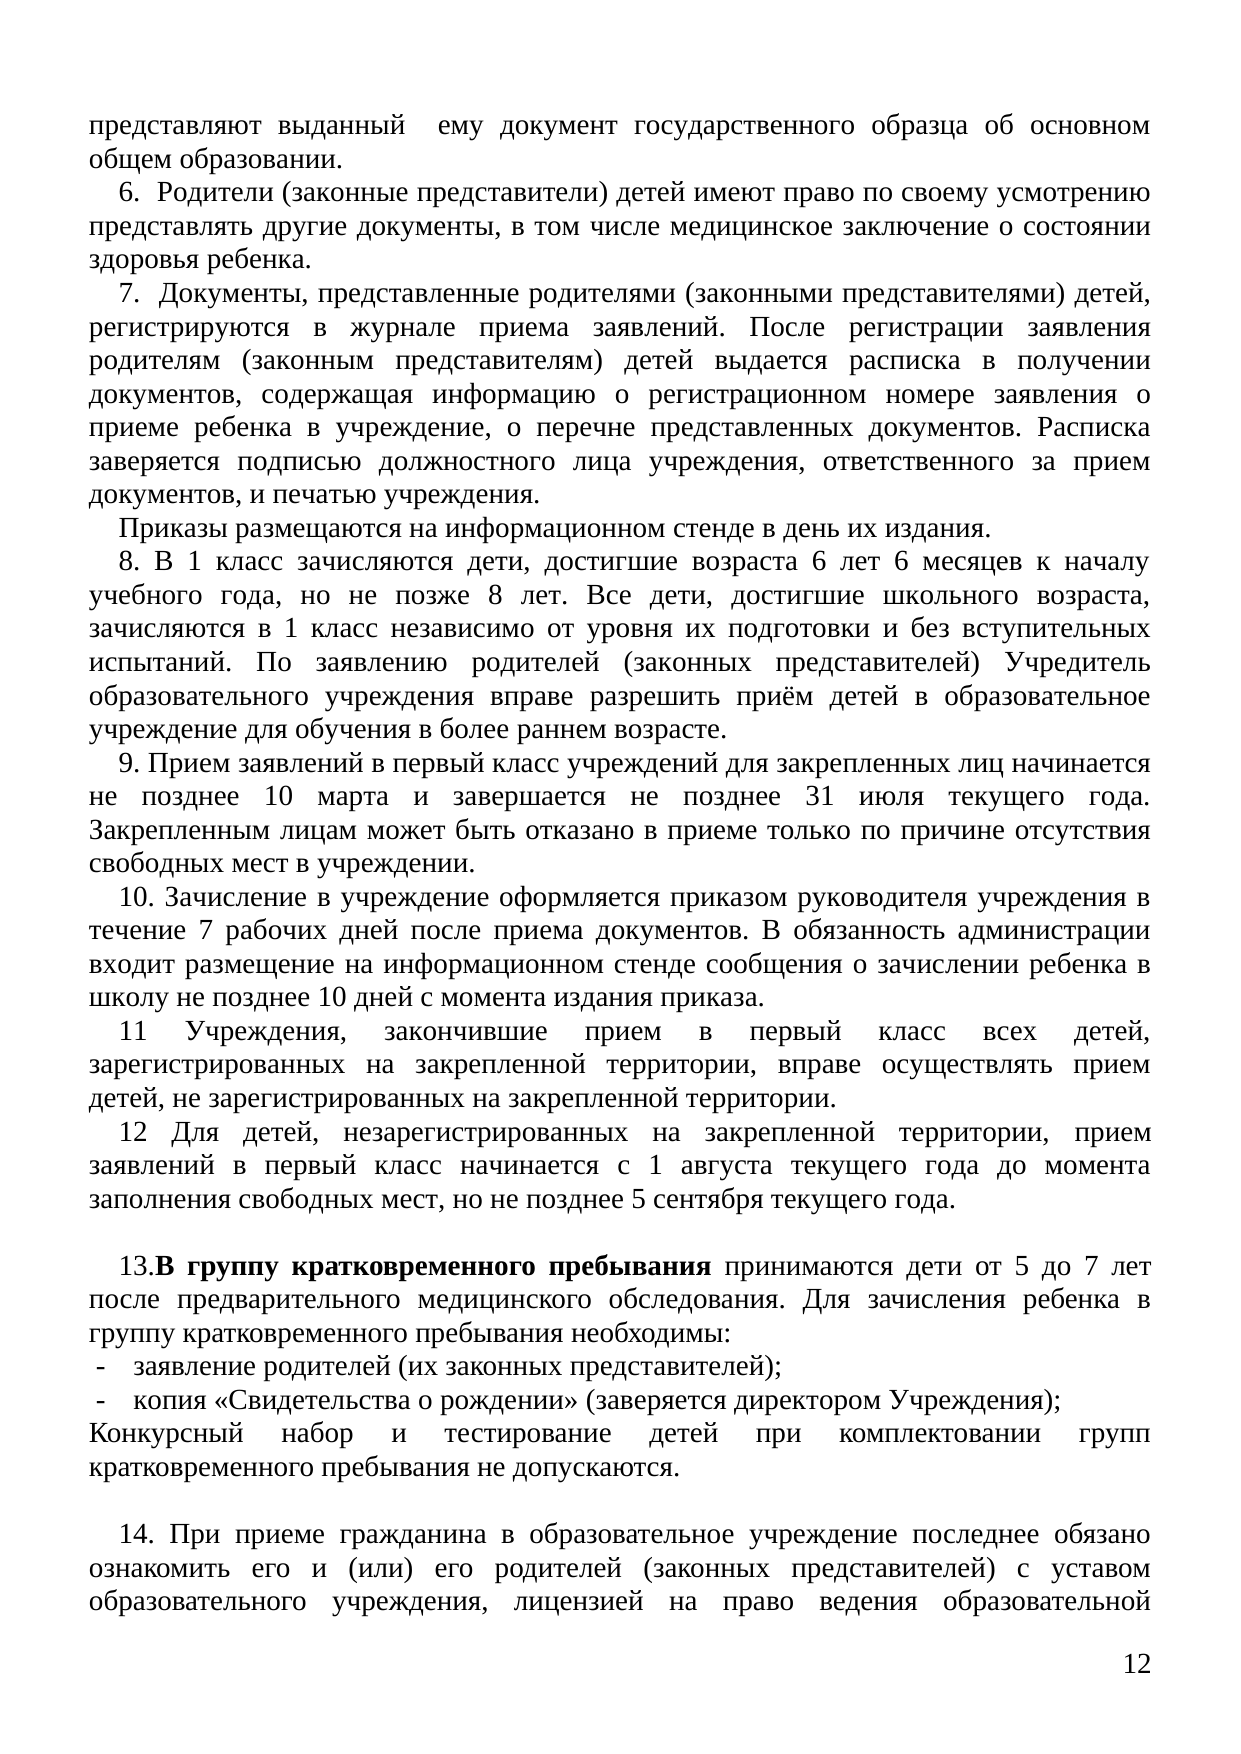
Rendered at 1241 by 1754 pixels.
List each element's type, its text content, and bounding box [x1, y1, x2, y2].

text 8. В 1 класс зачисляются дети, достигшие возраста 6 лет 6 месяцев к началу учебного года, но не позже 8 лет. Все дети, достигшие школьного возраста, зачисляются в 1 класс независимо от уровня их подготовки и без вступительных испытаний. По заявлению родителей (законных представителей) Учредитель образовательного учреждения вправе разрешить приём детей в образовательное учреждение для обучения в более раннем возрасте. [89, 543, 1152, 745]
text 12 Для детей, незарегистрированных на закрепленной территории, прием заявлений в первый класс начинается с 1 августа текущего года до момента заполнения свободных мест, но не позднее 5 сентября текущего года. [89, 1114, 1152, 1214]
text 9. Прием заявлений в первый класс учреждений для закрепленных лиц начинается не позднее 10 марта и завершается не позднее 31 июля текущего года. Закрепленным лицам может быть отказано в приеме только по причине отсутствия свободных мест в учреждении. [89, 745, 1152, 879]
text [89, 1516, 1152, 1617]
text Конкурсный набор и тестирование детей при комплектовании групп кратковременного пребывания не допускаются. [89, 1416, 1152, 1483]
text 6. Родители (законные представители) детей имеют право по своему усмотрению представлять другие документы, в том числе медицинское заключение о состоянии здоровья ребенка. [89, 174, 1152, 275]
text 11 Учреждения, закончившие прием в первый класс всех детей, зарегистрированных на закрепленной территории, вправе осуществлять прием детей, не зарегистрированных на закрепленной территории. [89, 1013, 1152, 1114]
text 10. Зачисление в учреждение оформляется приказом руководителя учреждения в течение 7 рабочих дней после приема документов. В обязанность администрации входит размещение на информационном стенде сообщения о зачислении ребенка в школу не позднее 10 дней с момента издания приказа. [89, 879, 1152, 1013]
text 7. Документы, представленные родителями (законными представителями) детей, регистрируются в журнале приема заявлений. После регистрации заявления родителям (законным представителям) детей выдается расписка в получении документов, содержащая информацию о регистрационном номере заявления о приеме ребенка в учреждение, о перечне представленных документов. Расписка заверяется подписью должностного лица учреждения, ответственного за прием документов, и печатью учреждения. [89, 275, 1152, 510]
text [89, 107, 1152, 174]
text Приказы размещаются на информационном стенде в день их издания. [89, 510, 1152, 543]
text 13.В группу кратковременного пребывания принимаются дети от 5 до 7 лет после предварительного медицинского обследования. Для зачисления ребенка в группу кратковременного пребывания необходимы: [89, 1248, 1152, 1348]
list заявление родителей (их законных представителей); [96, 1348, 1152, 1382]
list копия «Свидетельства о рождении» (заверяется директором Учреждения); [96, 1382, 1152, 1416]
